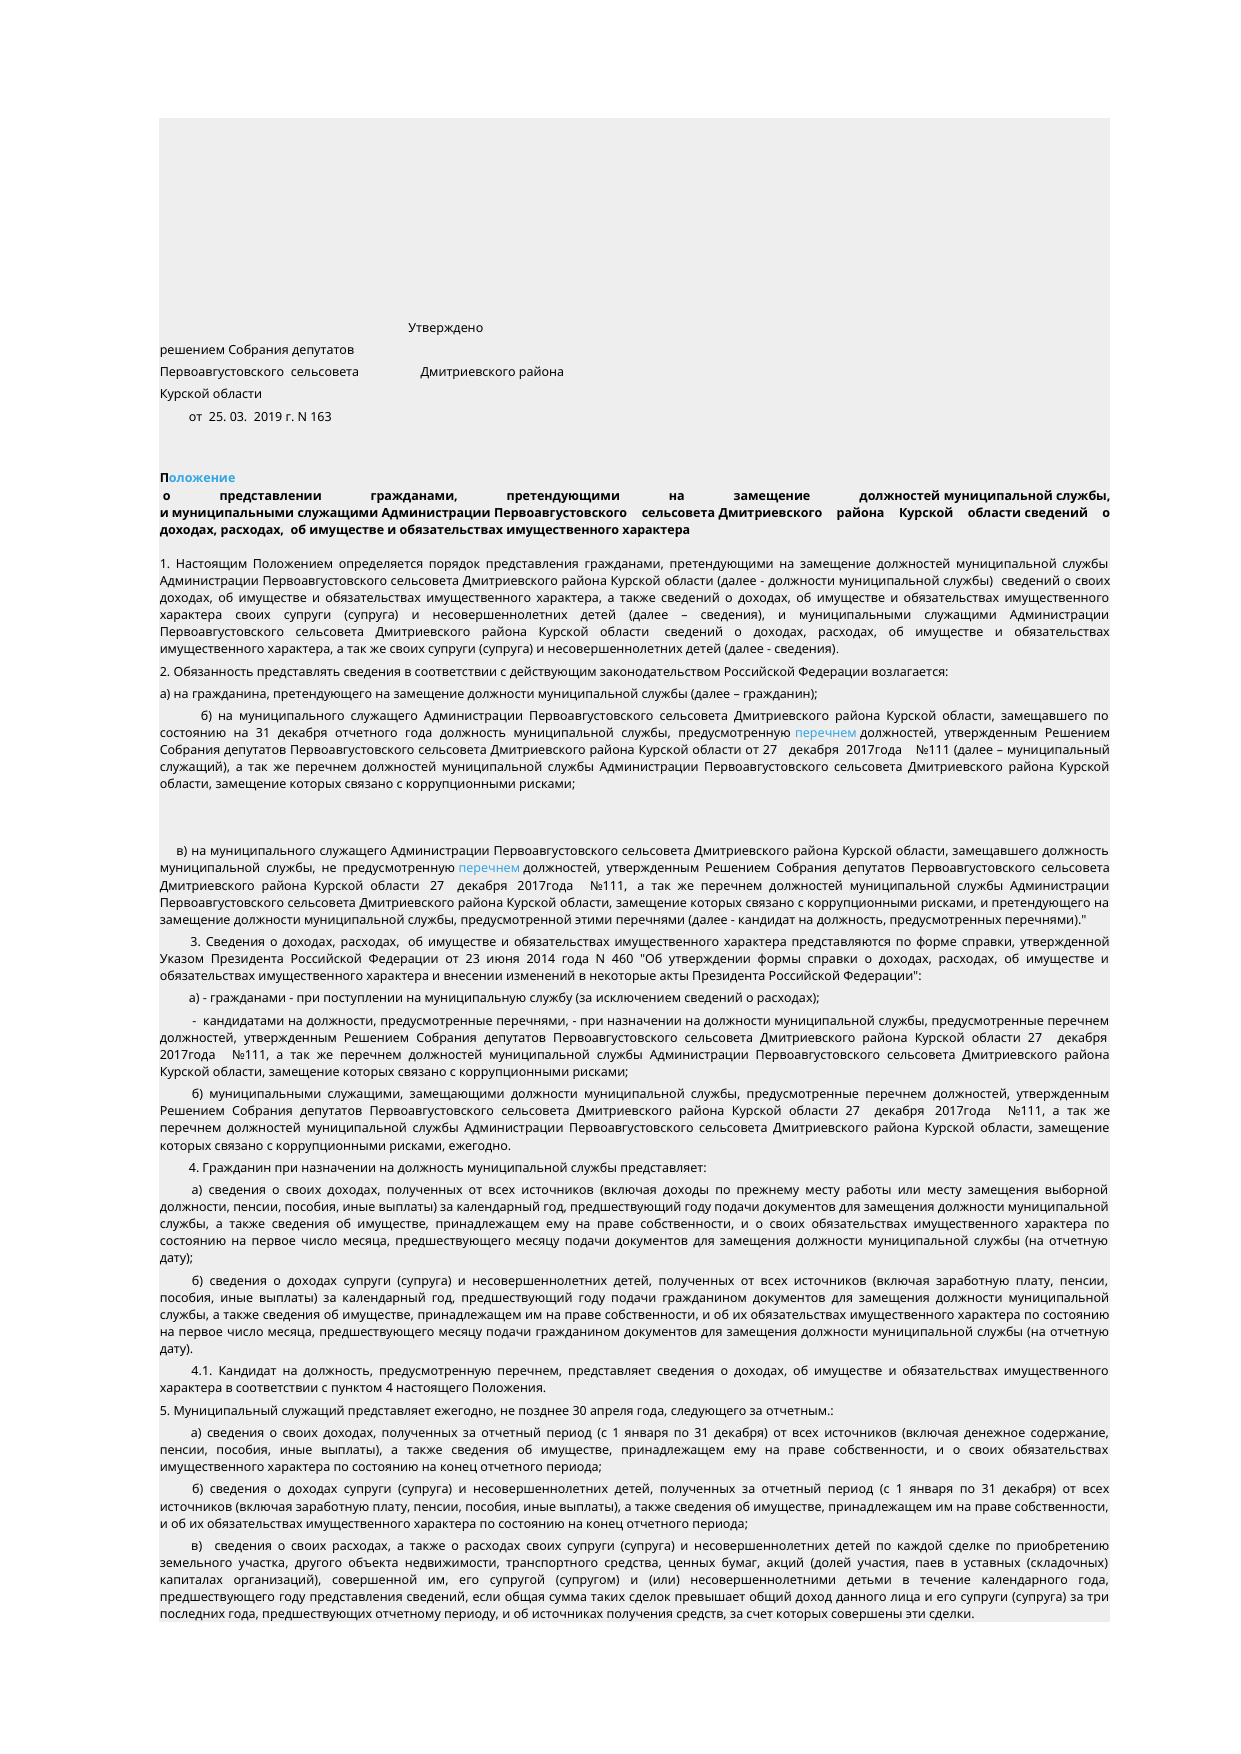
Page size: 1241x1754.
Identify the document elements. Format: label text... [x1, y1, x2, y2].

text решением Собрания депутатов [159, 341, 1110, 358]
text 2. Обязанность представлять сведения в соответствии с действующим законодательством Российской Федерации возлагается: [159, 663, 1110, 680]
text в) на муниципального служащего Администрации Первоавгустовского сельсовета Дмитриевского района Курской области, замещавшего должность муниципальной службы, не предусмотренную перечнем должностей, утвержденным Решением Собрания депутатов Первоавгустовского сельсовета Дмитриевского района Курской области 27 декабря 2017года №111, а так же перечнем должностей муниципальной службы Администрации Первоавгустовского сельсовета Дмитриевского района Курской области, замещение которых связано с коррупционными рисками, и претендующего на замещение должности муниципальной службы, предусмотренной этими перечнями (далее - кандидат на должность, предусмотренных перечнями)." [159, 842, 1110, 928]
text Положение [159, 469, 1110, 487]
text Курской области [159, 386, 1110, 403]
text б) сведения о доходах супруги (супруга) и несовершеннолетних детей, полученных от всех источников (включая заработную плату, пенсии, пособия, иные выплаты) за календарный год, предшествующий году подачи гражданином документов для замещения должности муниципальной службы, а также сведения об имуществе, принадлежащем им на праве собственности, и об их обязательствах имущественного характера по состоянию на первое число месяца, предшествующего месяцу подачи гражданином документов для замещения должности муниципальной службы (на отчетную дату). [159, 1272, 1110, 1357]
text б) муниципальными служащими, замещающими должности муниципальной службы, предусмотренные перечнем должностей, утвержденным Решением Собрания депутатов Первоавгустовского сельсовета Дмитриевского района Курской области 27 декабря 2017года №111, а так же перечнем должностей муниципальной службы Администрации Первоавгустовского сельсовета Дмитриевского района Курской области, замещение которых связано с коррупционными рисками, ежегодно. [159, 1085, 1110, 1154]
text а) - гражданами - при поступлении на муниципальную службу (за исключением сведений о расходах); [159, 989, 1110, 1007]
text б) сведения о доходах супруги (супруга) и несовершеннолетних детей, полученных за отчетный период (с 1 января по 31 декабря) от всех источников (включая заработную плату, пенсии, пособия, иные выплаты), а также сведения об имуществе, принадлежащем им на праве собственности, и об их обязательствах имущественного характера по состоянию на конец отчетного периода; [159, 1481, 1110, 1532]
text от 25. 03. 2019 г. N 163 [159, 408, 1110, 425]
text 5. Муниципальный служащий представляет ежегодно, не позднее 30 апреля года, следующего за отчетным.: [159, 1402, 1110, 1419]
text о представлении гражданами, претендующими на замещение должностей муниципальной службы, и муниципальными служащими Администрации Первоавгустовского сельсовета Дмитриевского района Курской области сведений о доходах, расходах, об имуществе и обязательствах имущественного характера [159, 487, 1110, 538]
text 4. Гражданин при назначении на должность муниципальной службы представляет: [159, 1159, 1110, 1176]
text - кандидатами на должности, предусмотренные перечнями, - при назначении на должности муниципальной службы, предусмотренные перечнем должностей, утвержденным Решением Собрания депутатов Первоавгустовского сельсовета Дмитриевского района Курской области 27 декабря 2017года №111, а так же перечнем должностей муниципальной службы Администрации Первоавгустовского сельсовета Дмитриевского района Курской области, замещение которых связано с коррупционными рисками; [159, 1012, 1110, 1080]
text а) сведения о своих доходах, полученных за отчетный период (с 1 января по 31 декабря) от всех источников (включая денежное содержание, пенсии, пособия, иные выплаты), а также сведения об имуществе, принадлежащем ему на праве собственности, и о своих обязательствах имущественного характера по состоянию на конец отчетного периода; [159, 1424, 1110, 1475]
text Первоавгустовского сельсовета Дмитриевского района [159, 363, 1110, 380]
text 3. Сведения о доходах, расходах, об имуществе и обязательствах имущественного характера представляются по форме справки, утвержденной Указом Президента Российской Федерации от 23 июня 2014 года N 460 "Об утверждении формы справки о доходах, расходах, об имуществе и обязательствах имущественного характера и внесении изменений в некоторые акты Президента Российской Федерации": [159, 933, 1110, 984]
text а) сведения о своих доходах, полученных от всех источников (включая доходы по прежнему месту работы или месту замещения выборной должности, пенсии, пособия, иные выплаты) за календарный год, предшествующий году подачи документов для замещения должности муниципальной службы, а также сведения об имуществе, принадлежащем ему на праве собственности, и о своих обязательствах имущественного характера по состоянию на первое число месяца, предшествующего месяцу подачи документов для замещения должности муниципальной службы (на отчетную дату); [159, 1181, 1110, 1267]
text 4.1. Кандидат на должность, предусмотренную перечнем, представляет сведения о доходах, об имуществе и обязательствах имущественного характера в соответствии с пунктом 4 настоящего Положения. [159, 1362, 1110, 1397]
text а) на гражданина, претендующего на замещение должности муниципальной службы (далее – гражданин); [159, 685, 1110, 702]
text б) на муниципального служащего Администрации Первоавгустовского сельсовета Дмитриевского района Курской области, замещавшего по состоянию на 31 декабря отчетного года должность муниципальной службы, предусмотренную перечнем должностей, утвержденным Решением Собрания депутатов Первоавгустовского сельсовета Дмитриевского района Курской области от 27 декабря 2017года №111 (далее – муниципальный служащий), а так же перечнем должностей муниципальной службы Администрации Первоавгустовского сельсовета Дмитриевского района Курской области, замещение которых связано с коррупционными рисками; [159, 707, 1110, 793]
text Утверждено [159, 319, 1110, 336]
text 1. Настоящим Положением определяется порядок представления гражданами, претендующими на замещение должностей муниципальной службы Администрации Первоавгустовского сельсовета Дмитриевского района Курской области (далее - должности муниципальной службы) сведений о своих доходах, об имуществе и обязательствах имущественного характера, а также сведений о доходах, об имуществе и обязательствах имущественного характера своих супруги (супруга) и несовершеннолетних детей (далее – сведения), и муниципальными служащими Администрации Первоавгустовского сельсовета Дмитриевского района Курской области сведений о доходах, расходах, об имуществе и обязательствах имущественного характера, а так же своих супруги (супруга) и несовершеннолетних детей (далее - сведения). [159, 555, 1110, 657]
text в) сведения о своих расходах, а также о расходах своих супруги (супруга) и несовершеннолетних детей по каждой сделке по приобретению земельного участка, другого объекта недвижимости, транспортного средства, ценных бумаг, акций (долей участия, паев в уставных (складочных) капиталах организаций), совершенной им, его супругой (супругом) и (или) несовершеннолетними детьми в течение календарного года, предшествующего году представления сведений, если общая сумма таких сделок превышает общий доход данного лица и его супруги (супруга) за три последних года, предшествующих отчетному периоду, и об источниках получения средств, за счет которых совершены эти сделки. [159, 1537, 1110, 1622]
